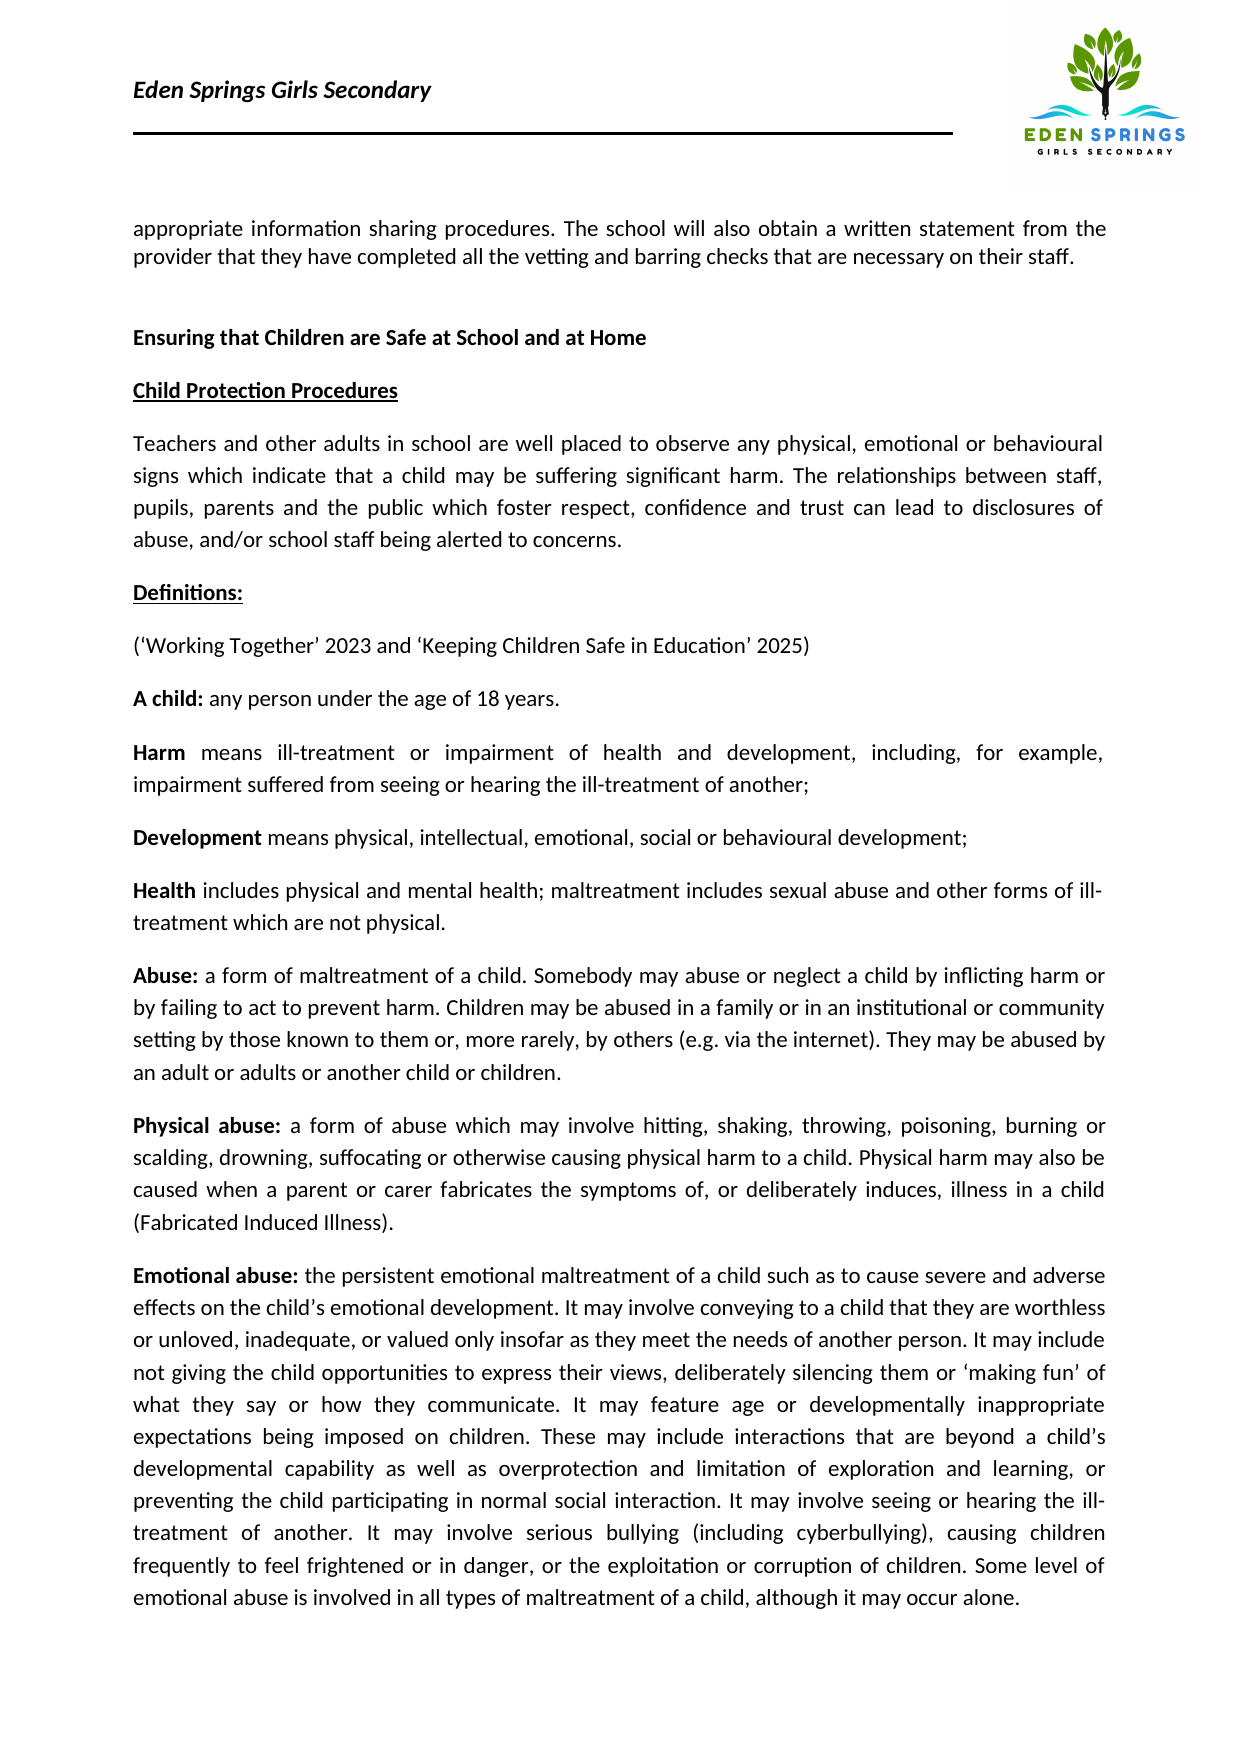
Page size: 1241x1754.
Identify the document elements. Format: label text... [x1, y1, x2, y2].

text A child: any person under the age of 18 years. [133, 684, 1105, 713]
text Child Protection Procedures [133, 376, 1105, 404]
text Ensuring that Children are Safe at School and at Home [133, 323, 1107, 351]
text Harm means ill-treatment or impairment of health and development, including, for example, impairment suffered from seeing or hearing the ill-treatment of another; [133, 738, 1105, 798]
text Definitions: [133, 578, 1105, 607]
text Health includes physical and mental health; maltreatment includes sexual abuse and other forms of ill-treatment which are not physical. [133, 876, 1105, 936]
text Emotional abuse: the persistent emotional maltreatment of a child such as to cause severe and adverse effects on the child’s emotional development. It may involve conveying to a child that they are worthless or unloved, inadequate, or valued only insofar as they meet the needs of another person. It may include not giving the child opportunities to express their views, deliberately silencing them or ‘making fun’ of what they say or how they communicate. It may feature age or developmentally inappropriate expectations being imposed on children. These may include interactions that are beyond a child’s developmental capability as well as overprotection and limitation of exploration and learning, or preventing the child participating in normal social interaction. It may involve seeing or hearing the ill-treatment of another. It may involve serious bullying (including cyberbullying), causing children frequently to feel frightened or in danger, or the exploitation or corruption of children. Some level of emotional abuse is involved in all types of maltreatment of a child, although it may occur alone. [133, 1261, 1107, 1611]
text Development means physical, intellectual, emotional, social or behavioural development; [133, 823, 1105, 851]
picture [1005, 0, 1199, 194]
text Physical abuse: a form of abuse which may involve hitting, shaking, throwing, poisoning, burning or scalding, drowning, suffocating or otherwise causing physical harm to a child. Physical harm may also be caused when a parent or carer fabricates the symptoms of, or deliberately induces, illness in a child (Fabricated Induced Illness). [133, 1111, 1107, 1236]
text Teachers and other adults in school are well placed to observe any physical, emotional or behavioural signs which indicate that a child may be suffering significant harm. The relationships between staff, pupils, parents and the public which foster respect, confidence and trust can lead to disclosures of abuse, and/or school staff being alerted to concerns. [133, 429, 1105, 553]
text (‘Working Together’ 2023 and ‘Keeping Children Safe in Education’ 2025) [133, 632, 1105, 659]
text Abuse: a form of maltreatment of a child. Somebody may abuse or neglect a child by inflicting harm or by failing to act to prevent harm. Children may be abused in a family or in an institutional or community setting by those known to them or, more rarely, by others (e.g. via the internet). They may be abused by an adult or adults or another child or children. [133, 961, 1107, 1086]
